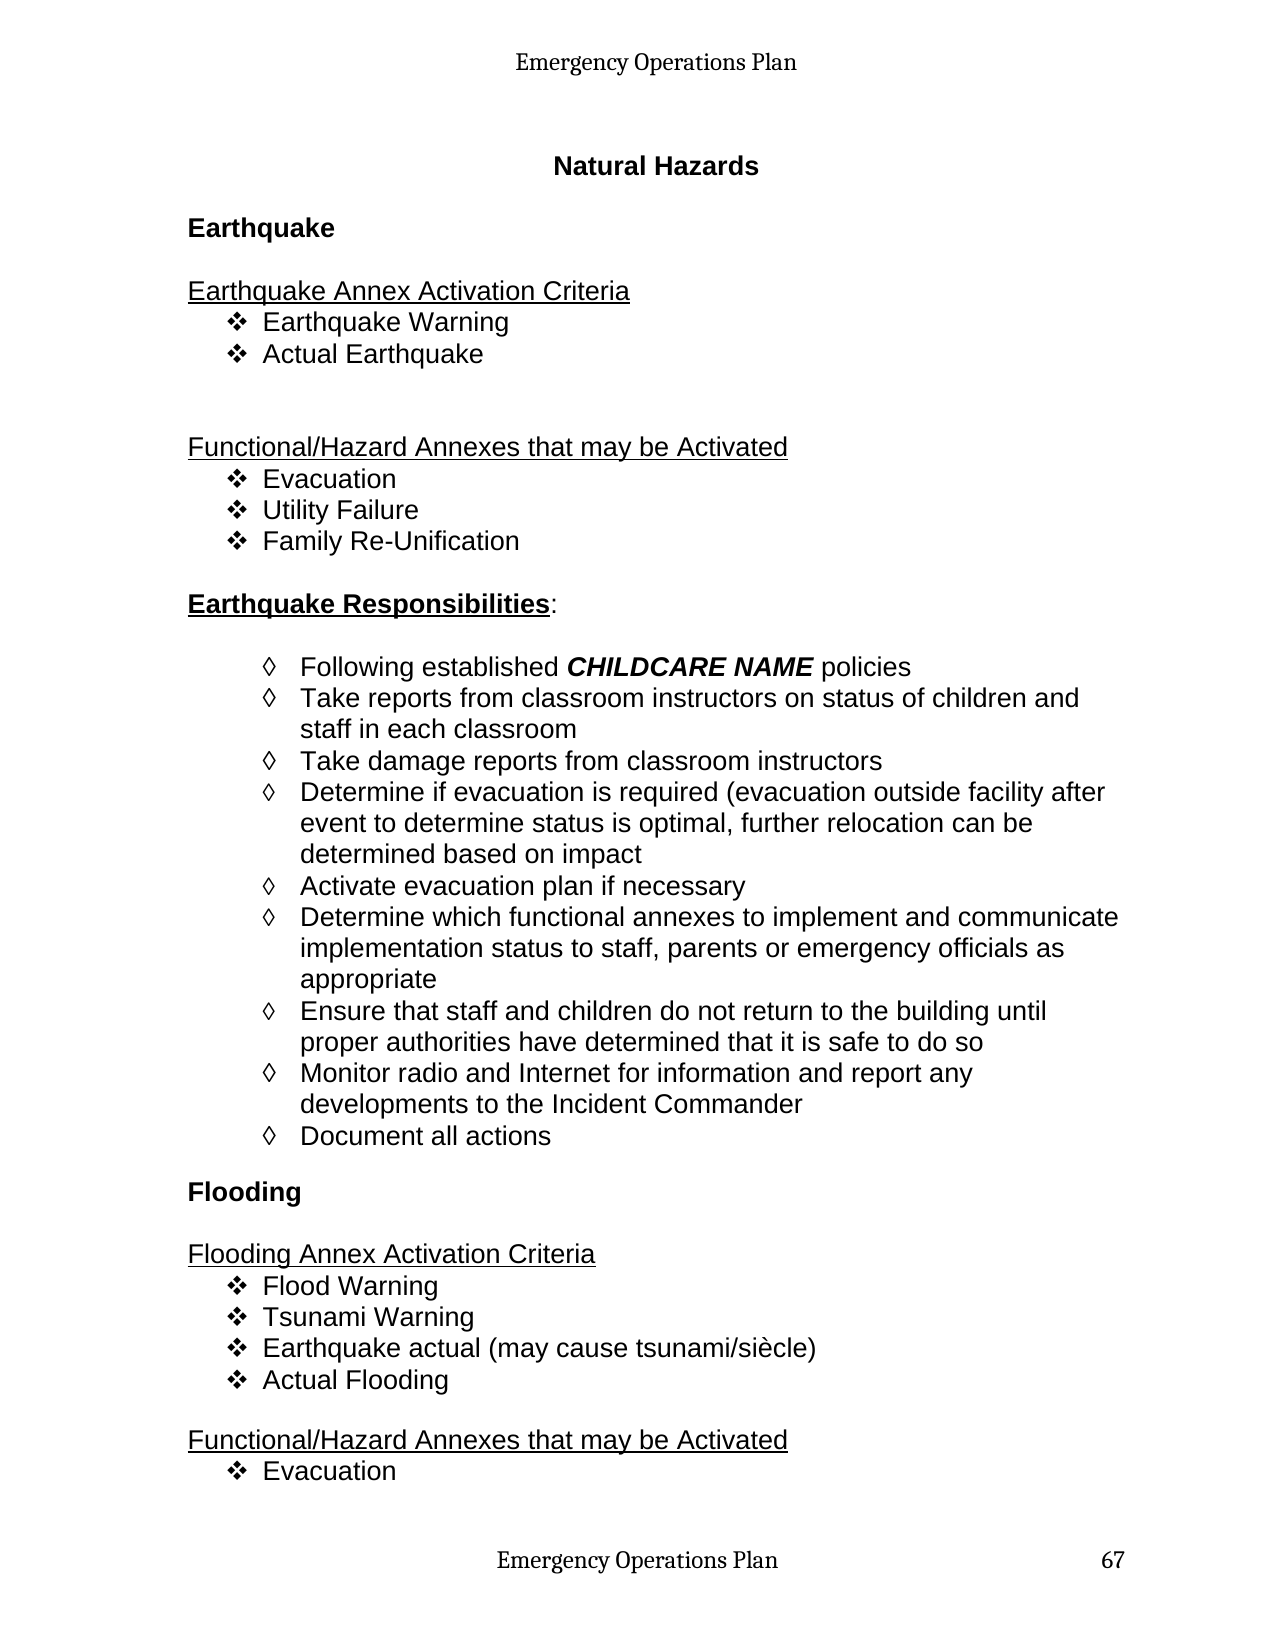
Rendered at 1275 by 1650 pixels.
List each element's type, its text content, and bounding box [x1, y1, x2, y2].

list Actual Earthquake [225, 338, 1125, 369]
list Evacuation [225, 463, 1125, 494]
text Functional/Hazard Annexes that may be Activated [187, 1424, 1125, 1455]
list Determine if evacuation is required (evacuation outside facility after event to determine status is optimal, further relocation can be determined based on impact [262, 776, 1125, 869]
list Determine which functional annexes to implement and communicate implementation status to staff, parents or emergency officials as appropriate [262, 901, 1125, 994]
list Earthquake actual (may cause tsunami/siècle) [225, 1332, 1125, 1364]
list Take reports from classroom instructors on status of children and staff in each classroom [262, 682, 1125, 744]
text Natural Hazards [187, 150, 1125, 181]
list Family Re-Unification [225, 525, 1125, 557]
list Take damage reports from classroom instructors [262, 744, 1125, 776]
list Following established CHILDCARE NAME policies [262, 651, 1125, 682]
list Tsunami Warning [225, 1301, 1125, 1332]
list Activate evacuation plan if necessary [262, 869, 1125, 901]
list Ensure that staff and children do not return to the building until proper authorities have determined that it is safe to do so [262, 994, 1125, 1057]
text Functional/Hazard Annexes that may be Activated [187, 431, 1125, 463]
list Utility Failure [225, 494, 1125, 525]
list Earthquake Warning [225, 306, 1125, 338]
list Actual Flooding [225, 1364, 1125, 1395]
list Flood Warning [225, 1270, 1125, 1301]
list Monitor radio and Internet for information and report any developments to the Incident Commander [262, 1057, 1125, 1120]
text Flooding Annex Activation Criteria [187, 1238, 1125, 1270]
text Flooding [187, 1176, 1125, 1207]
list Document all actions [262, 1120, 1125, 1151]
text Earthquake Responsibilities: [187, 588, 1125, 619]
text Earthquake Annex Activation Criteria [187, 275, 1125, 306]
list Evacuation [225, 1455, 1125, 1487]
text Earthquake [187, 212, 1125, 244]
